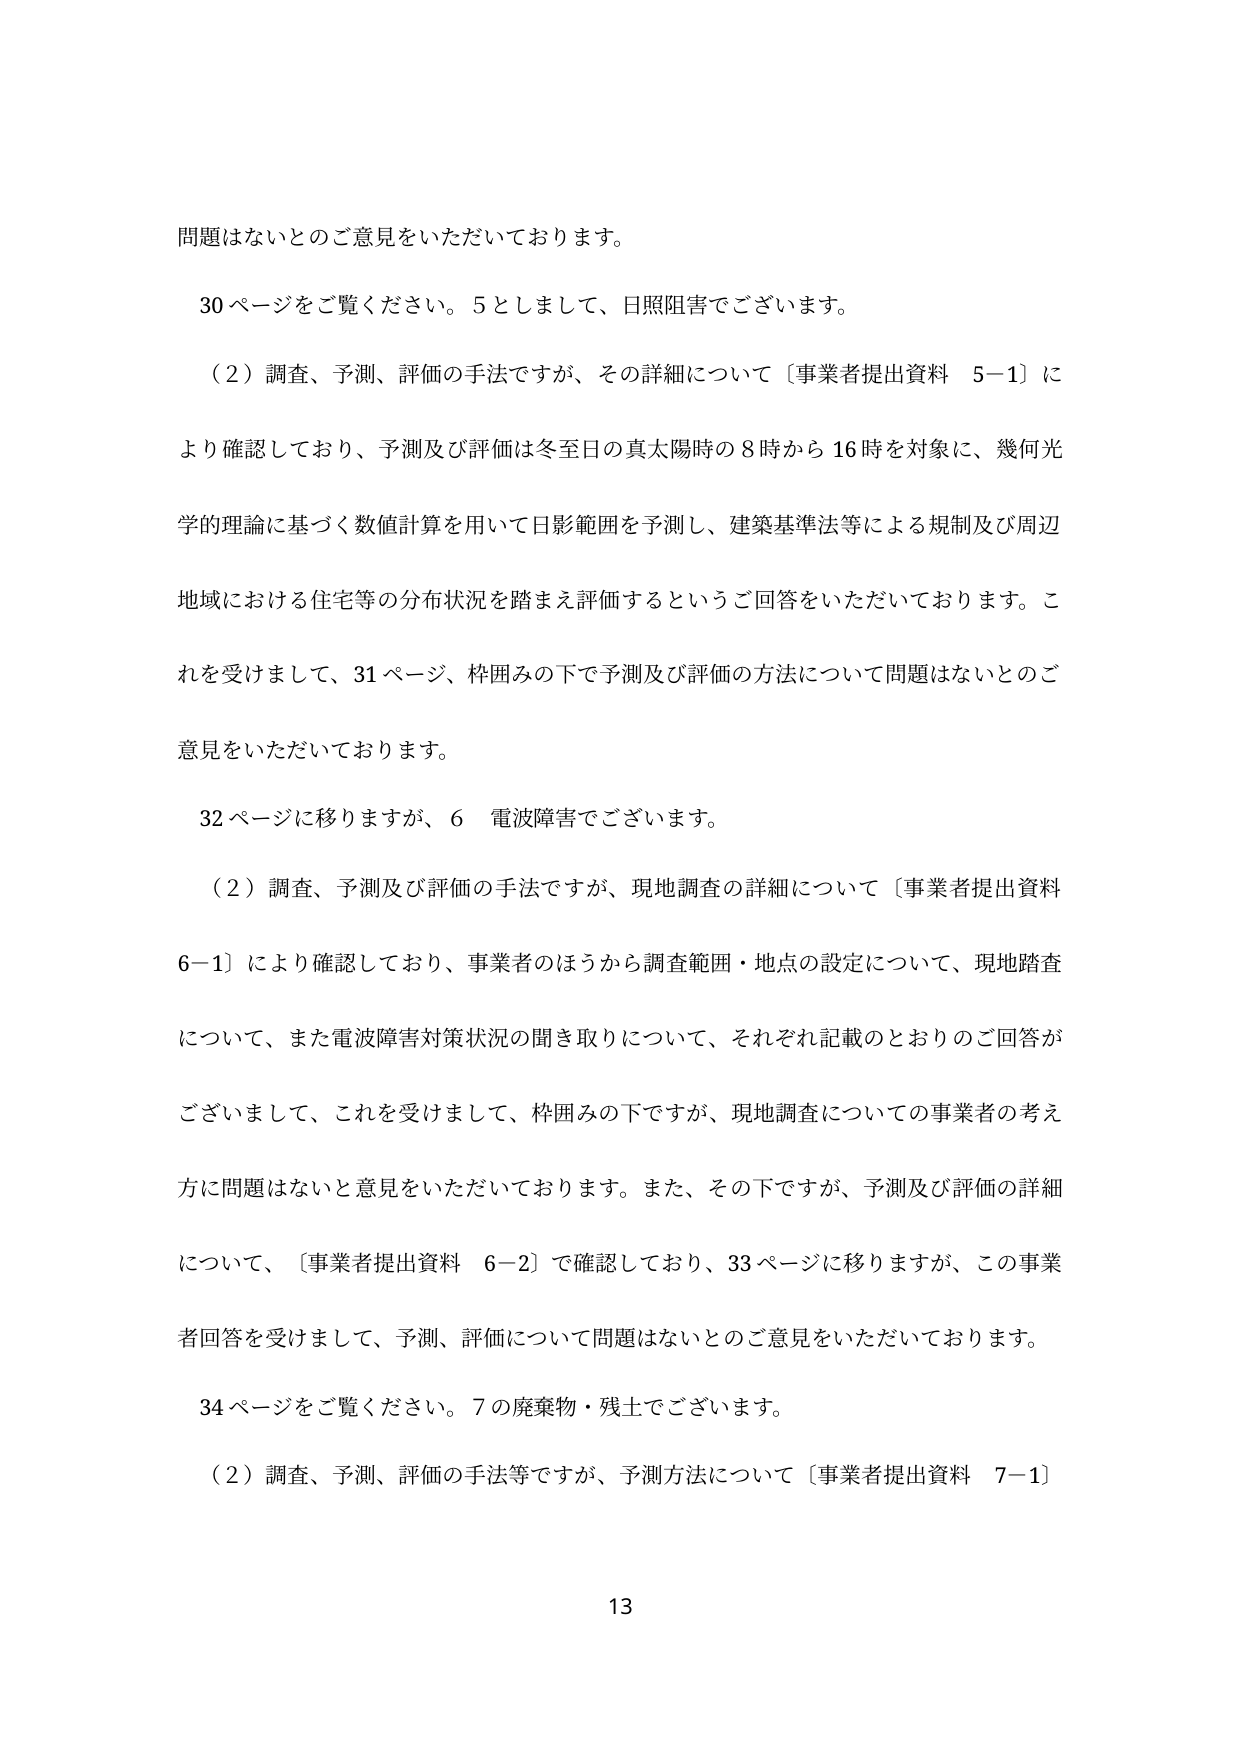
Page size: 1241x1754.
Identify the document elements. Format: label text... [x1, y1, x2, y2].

text 30ページをご覧ください。５としまして、日照阻害でございます。 [177, 286, 1063, 323]
text （２）調査、予測、評価の手法ですが、その詳細について〔事業者提出資料 5－1〕により確認しており、予測及び評価は冬至日の真太陽時の８時から16時を対象に、幾何光学的理論に基づく数値計算を用いて日影範囲を予測し、建築基準法等による規制及び周辺地域における住宅等の分布状況を踏まえ評価するというご回答をいただいております。これを受けまして、31ページ、枠囲みの下で予測及び評価の方法について問題はないとのご意見をいただいております。 [177, 355, 1063, 767]
text （２）調査、予測及び評価の手法ですが、現地調査の詳細について〔事業者提出資料 6－1〕により確認しており、事業者のほうから調査範囲・地点の設定について、現地踏査について、また電波障害対策状況の聞き取りについて、それぞれ記載のとおりのご回答がございまして、これを受けまして、枠囲みの下ですが、現地調査についての事業者の考え方に問題はないと意見をいただいております。また、その下ですが、予測及び評価の詳細について、〔事業者提出資料 6－2〕で確認しており、33ページに移りますが、この事業者回答を受けまして、予測、評価について問題はないとのご意見をいただいております。 [177, 868, 1063, 1355]
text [177, 217, 1063, 254]
text 34ページをご覧ください。７の廃棄物・残土でございます。 [177, 1387, 1063, 1424]
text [177, 1456, 1063, 1493]
text 32ページに移りますが、６ 電波障害でございます。 [177, 799, 1063, 836]
